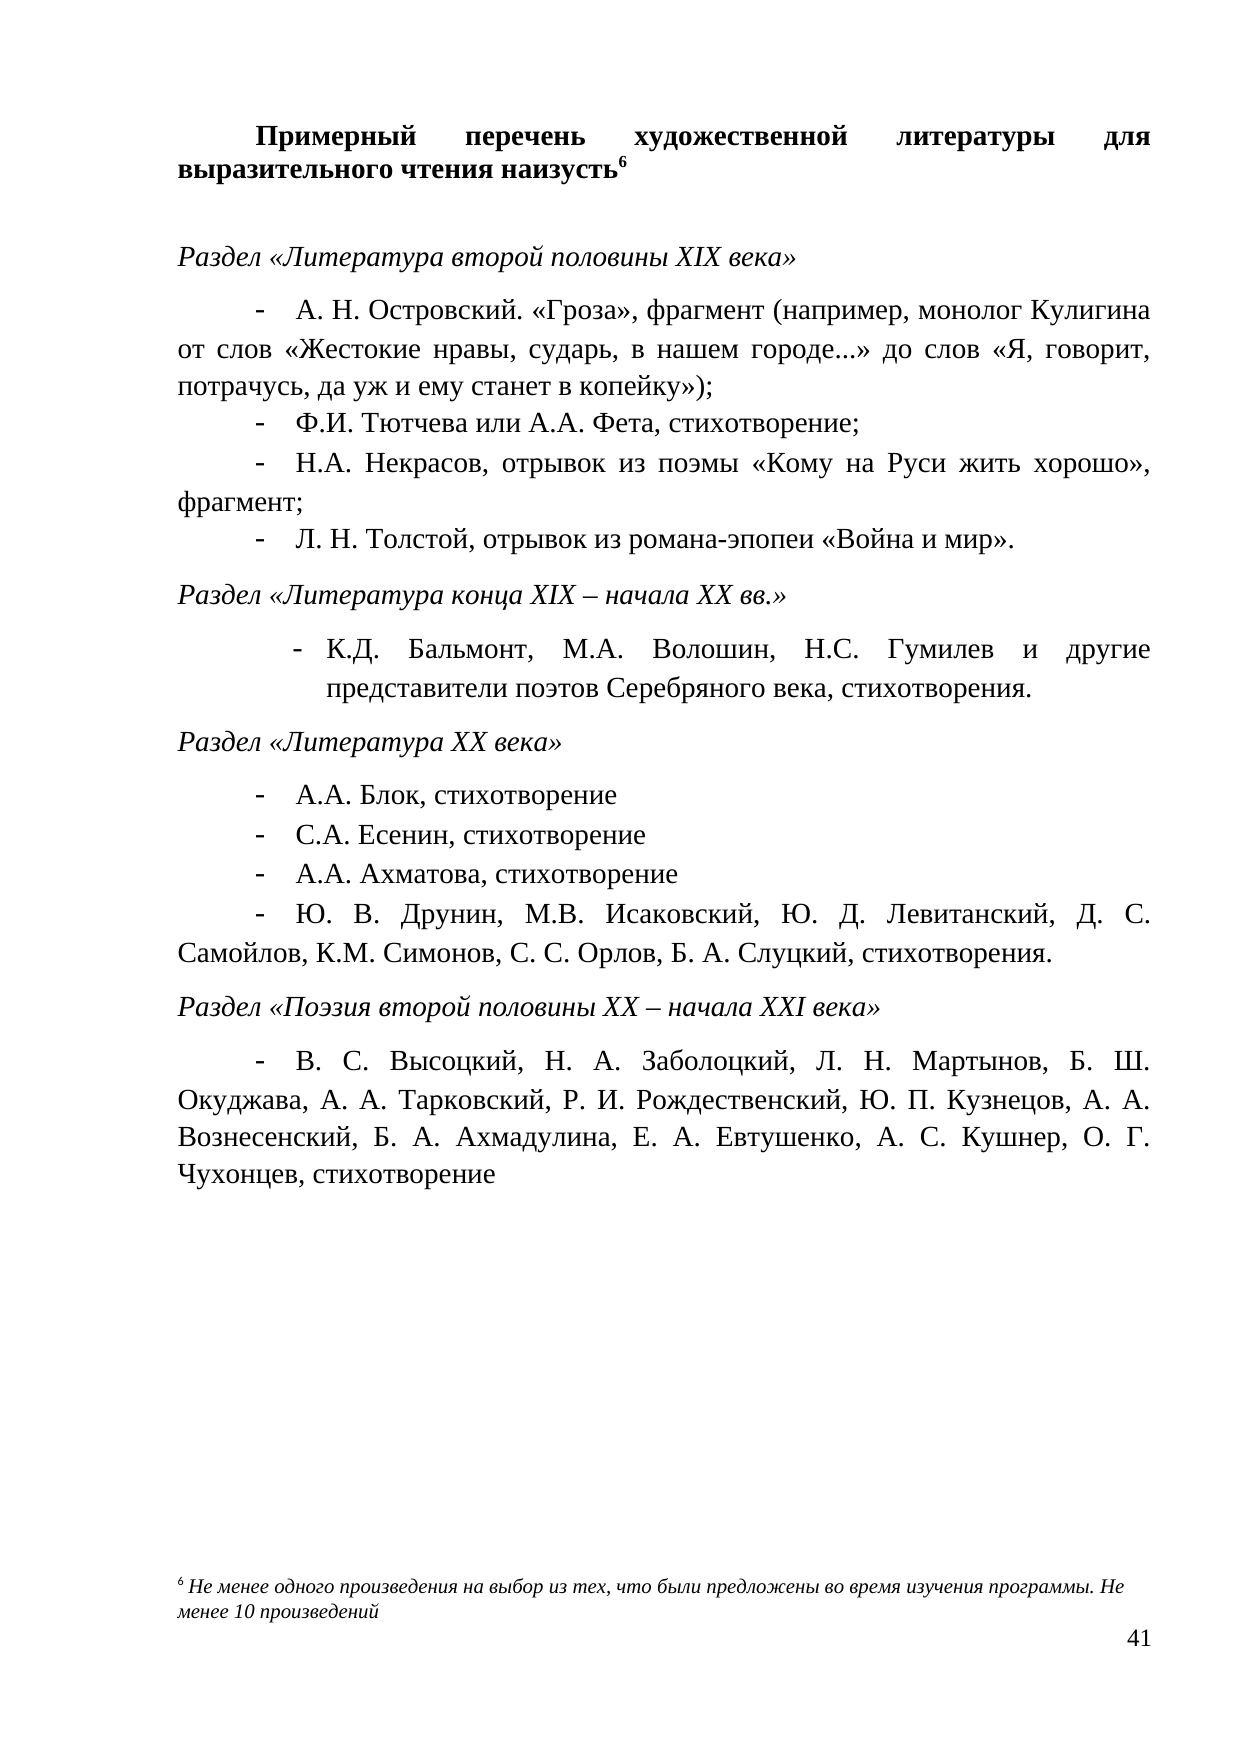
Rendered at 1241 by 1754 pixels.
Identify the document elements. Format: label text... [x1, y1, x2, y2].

text Раздел «Литература XX века» [177, 724, 1152, 757]
list С.А. Есенин, стихотворение [177, 817, 1152, 853]
list К.Д. Бальмонт, М.А. Волошин, Н.С. Гумилев и другие представители поэтов Серебряного века, стихотворения. [288, 631, 1152, 704]
list А.А. Ахматова, стихотворение [177, 857, 1152, 893]
list Н.А. Некрасов, отрывок из поэмы «Кому на Руси жить хорошо», фрагмент; [177, 445, 1152, 518]
list В. С. Высоцкий, Н. А. Заболоцкий, Л. Н. Мартынов, Б. Ш. Окуджава, А. А. Тарковский, Р. И. Рождественский, Ю. П. Кузнецов, А. А. Вознесенский, Б. А. Ахмадулина, Е. А. Евтушенко, А. С. Кушнер, О. Г. Чухонцев, стихотворение [177, 1043, 1152, 1189]
list Ю. В. Друнин, М.В. Исаковский, Ю. Д. Левитанский, Д. С. Самойлов, К.М. Симонов, С. С. Орлов, Б. А. Слуцкий, стихотворения. [177, 896, 1152, 969]
text Раздел «Литература второй половины XIX века» [177, 239, 1152, 272]
list А. Н. Островский. «Гроза», фрагмент (например, монолог Кулигина от слов «Жестокие нравы, сударь, в нашем городе...» до слов «Я, говорит, потрачусь, да уж и ему станет в копейку»); [177, 292, 1152, 402]
subtitle Примерный перечень художественной литературы для выразительного чтения наизусть [177, 118, 1152, 185]
text Раздел «Литература конца XIX – начала XX вв.» [177, 577, 1152, 611]
list А.А. Блок, стихотворение [177, 777, 1152, 813]
list Л. Н. Толстой, отрывок из романа-эпопеи «Война и мир». [177, 521, 1152, 557]
text Раздел «Поэзия второй половины XX – начала XXI века» [177, 989, 1152, 1023]
list Ф.И. Тютчева или А.А. Фета, стихотворение; [177, 405, 1152, 441]
